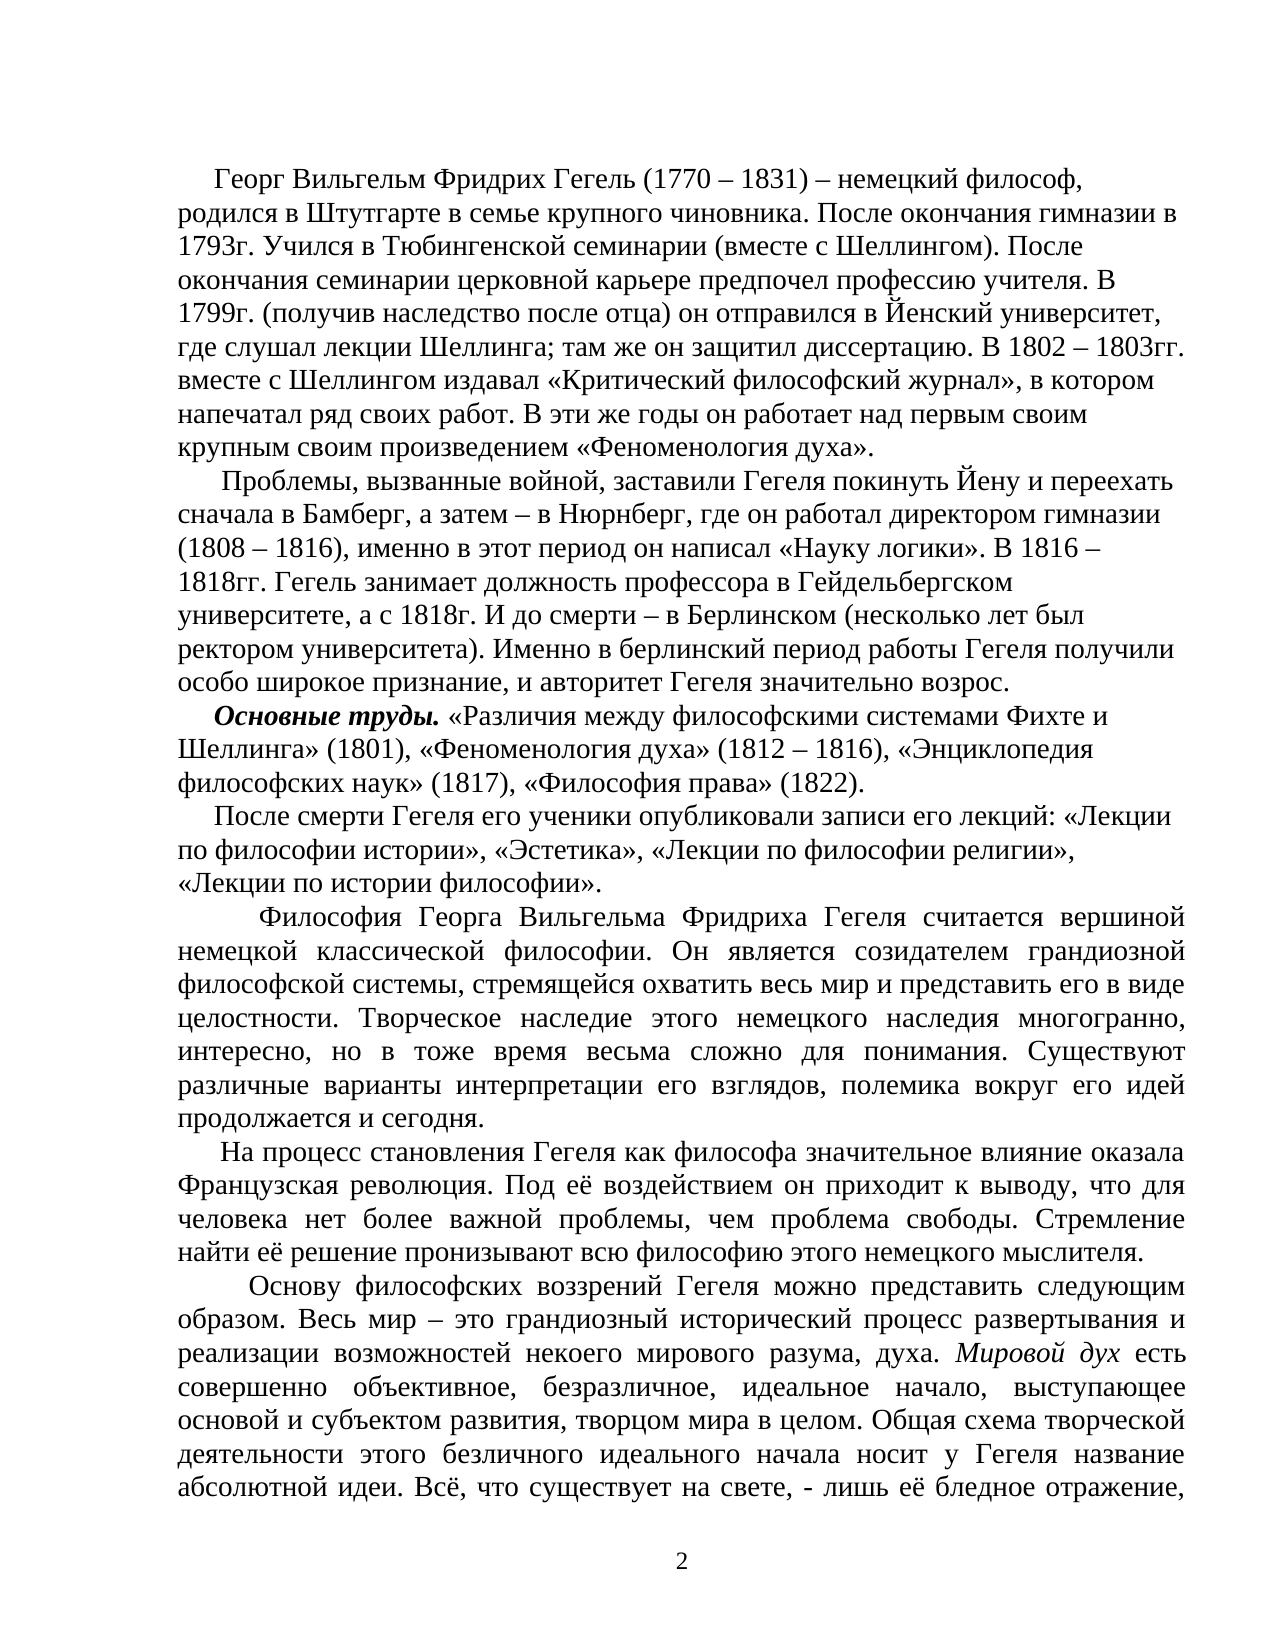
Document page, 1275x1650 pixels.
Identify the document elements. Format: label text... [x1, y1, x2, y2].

text Георг Вильгельм Фридрих Гегель (1770 – 1831) – немецкий философ, родился в Штутгарте в семье крупного чиновника. После окончания гимназии в 1793г. Учился в Тюбингенской семинарии (вместе с Шеллингом). После окончания семинарии церковной карьере предпочел профессию учителя. В 1799г. (получив наследство после отца) он отправился в Йенский университет, где слушал лекции Шеллинга; там же он защитил диссертацию. В 1802 – 1803гг. вместе с Шеллингом издавал «Критический философский журнал», в котором напечатал ряд своих работ. В эти же годы он работает над первым своим крупным своим произведением «Феноменология духа». [177, 161, 1186, 463]
text Основные труды. «Различия между философскими системами Фихте и Шеллинга» (1801), «Феноменология духа» (1812 – 1816), «Энциклопедия философских наук» (1817), «Философия права» (1822). [177, 698, 1186, 798]
text Проблемы, вызванные войной, заставили Гегеля покинуть Йену и переехать сначала в Бамберг, а затем – в Нюрнберг, где он работал директором гимназии (1808 – 1816), именно в этот период он написал «Науку логики». В 1816 – 1818гг. Гегель занимает должность профессора в Гейдельбергском университете, а с 1818г. И до смерти – в Берлинском (несколько лет был ректором университета). Именно в берлинский период работы Гегеля получили особо широкое признание, и авторитет Гегеля значительно возрос. [177, 463, 1186, 698]
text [177, 1268, 1186, 1503]
text После смерти Гегеля его ученики опубликовали записи его лекций: «Лекции по философии истории», «Эстетика», «Лекции по философии религии», «Лекции по истории философии». [177, 798, 1186, 899]
text Философия Георга Вильгельма Фридриха Гегеля считается вершиной немецкой классической философии. Он является созидателем грандиозной философской системы, стремящейся охватить весь мир и представить его в виде целостности. Творческое наследие этого немецкого наследия многогранно, интересно, но в тоже время весьма сложно для понимания. Существуют различные варианты интерпретации его взглядов, полемика вокруг его идей продолжается и сегодня. [177, 899, 1186, 1134]
text На процесс становления Гегеля как философа значительное влияние оказала Французская революция. Под её воздействием он приходит к выводу, что для человека нет более важной проблемы, чем проблема свободы. Стремление найти её решение пронизывают всю философию этого немецкого мыслителя. [177, 1134, 1186, 1268]
